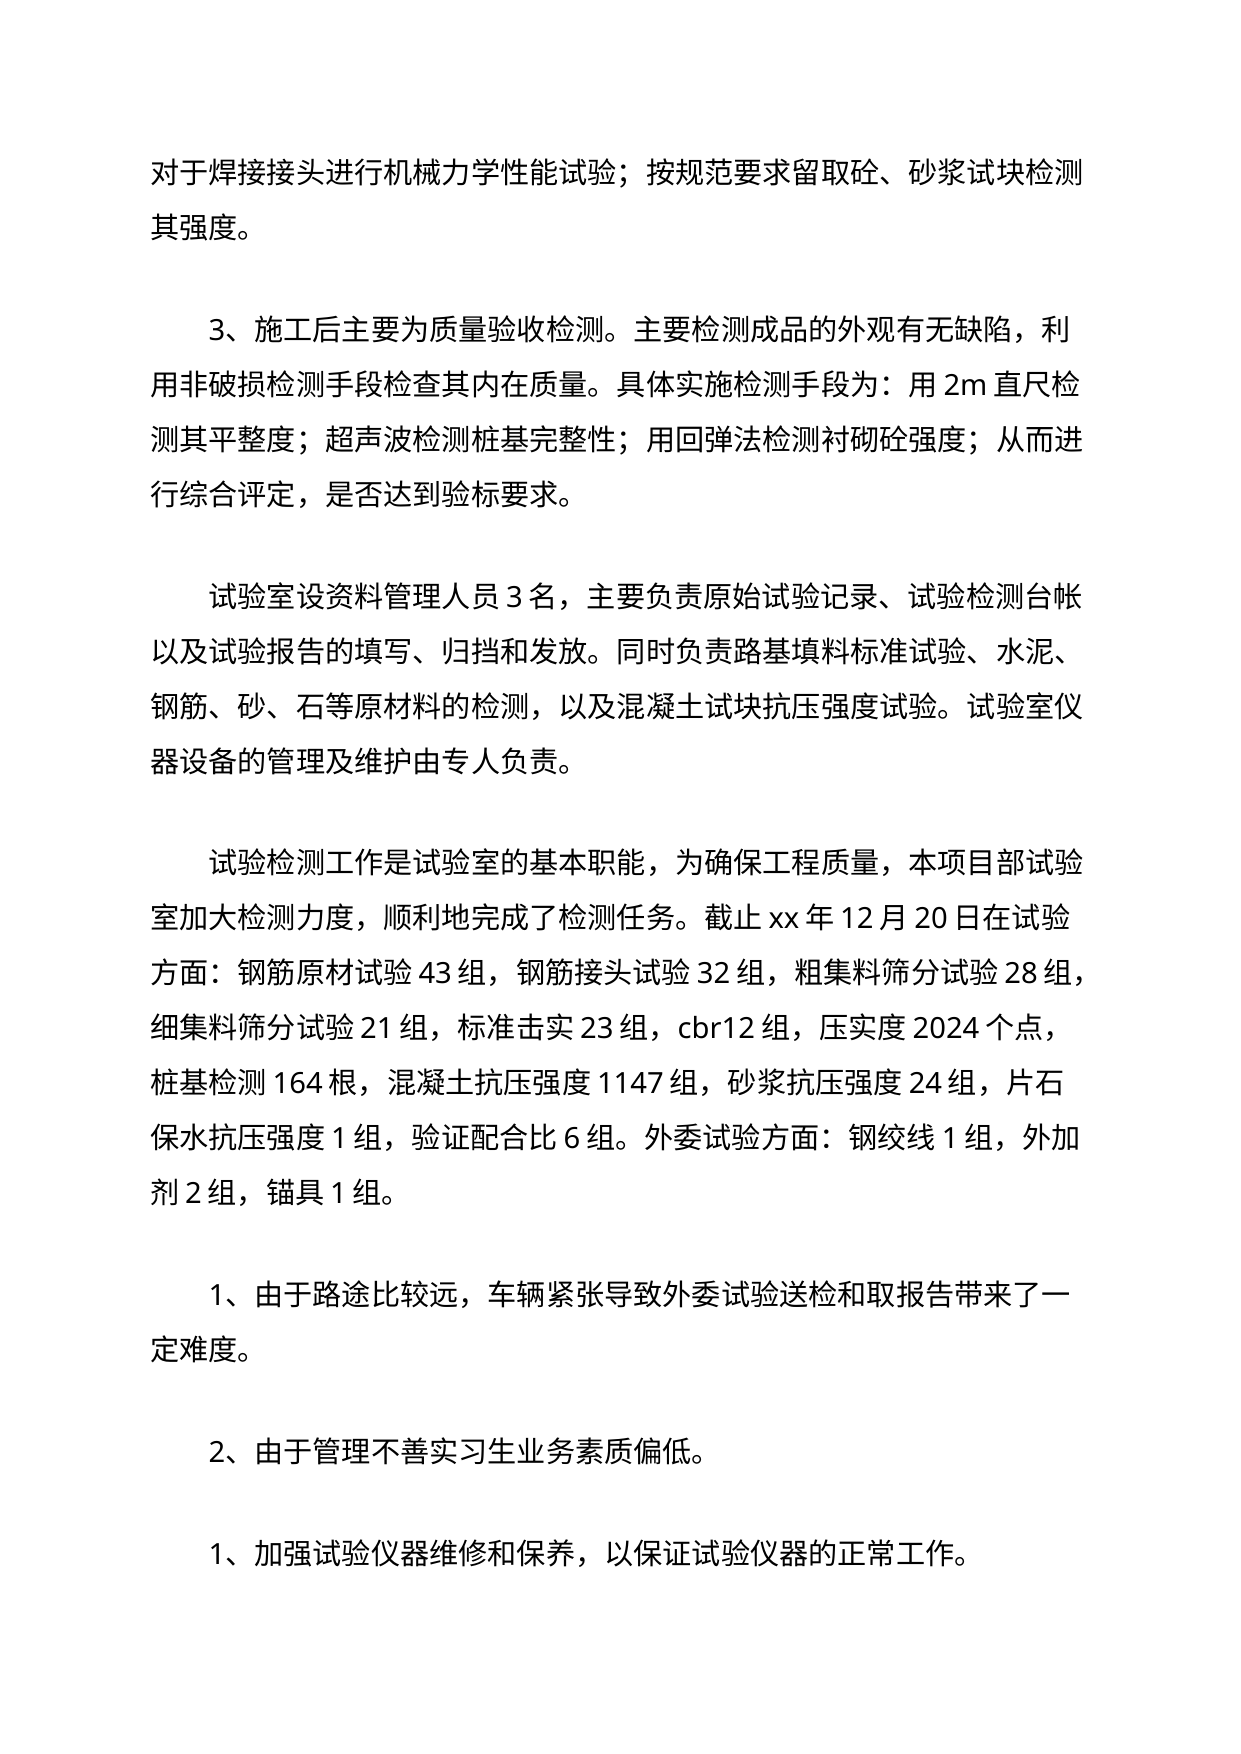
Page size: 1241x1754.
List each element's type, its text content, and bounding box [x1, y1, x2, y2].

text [150, 150, 1090, 247]
text 2、由于管理不善实习生业务素质偏低。 [150, 1428, 1090, 1471]
text 1、加强试验仪器维修和保养，以保证试验仪器的正常工作。 [150, 1531, 1090, 1573]
text 3、施工后主要为质量验收检测。主要检测成品的外观有无缺陷，利用非破损检测手段检查其内在质量。具体实施检测手段为：用2m直尺检测其平整度；超声波检测桩基完整性；用回弹法检测衬砌砼强度；从而进行综合评定，是否达到验标要求。 [150, 307, 1090, 514]
text 1、由于路途比较远，车辆紧张导致外委试验送检和取报告带来了一定难度。 [150, 1272, 1090, 1369]
text 试验检测工作是试验室的基本职能，为确保工程质量，本项目部试验室加大检测力度，顺利地完成了检测任务。截止xx年12月20日在试验方面：钢筋原材试验43组，钢筋接头试验32组，粗集料筛分试验28组，细集料筛分试验21组，标准击实23组，cbr12组，压实度2024个点，桩基检测164根，混凝土抗压强度1147组，砂浆抗压强度24组，片石保水抗压强度1组，验证配合比6组。外委试验方面：钢绞线1组，外加剂2组，锚具1组。 [150, 840, 1090, 1212]
text 试验室设资料管理人员3名，主要负责原始试验记录、试验检测台帐以及试验报告的填写、归挡和发放。同时负责路基填料标准试验、水泥、钢筋、砂、石等原材料的检测，以及混凝土试块抗压强度试验。试验室仪器设备的管理及维护由专人负责。 [150, 573, 1090, 780]
